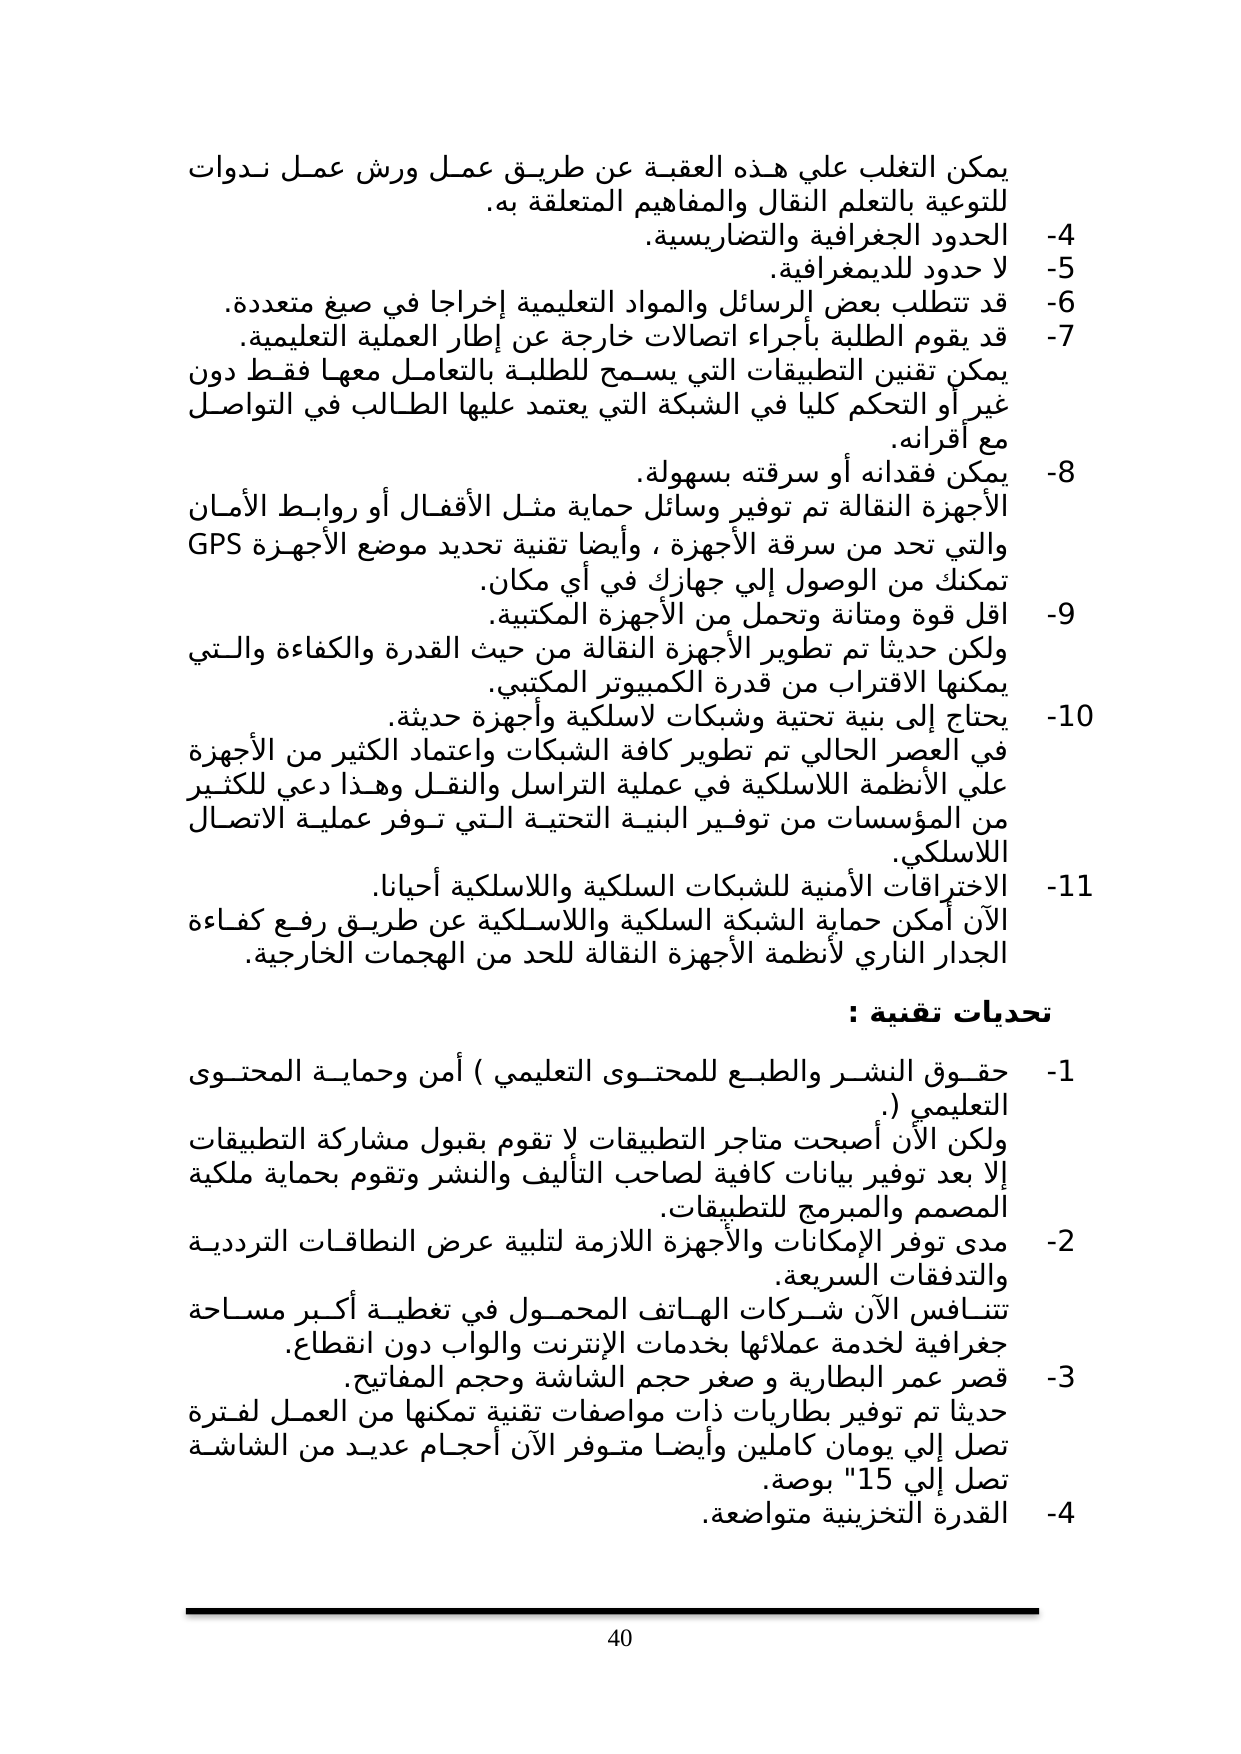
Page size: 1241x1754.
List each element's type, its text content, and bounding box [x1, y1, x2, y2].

list ولكن حديثا تم تطوير الأجهزة النقالة من حيث القدرة والكفاءة والتي يمكنها الاقتراب من قدرة الكمبيوتر المكتبي. [187, 631, 1009, 699]
list الآن أمكن حماية الشبكة السلكية واللاسلكية عن طريق رفع كفاءة الجدار الناري لأنظمة الأجهزة النقالة للحد من الهجمات الخارجية. [187, 903, 1009, 971]
list ولكن الأن أصبحت متاجر التطبيقات لا تقوم بقبول مشاركة التطبيقات إلا بعد توفير بيانات كافية لصاحب التأليف والنشر وتقوم بحماية ملكية المصمم والمبرمج للتطبيقات. [187, 1123, 1009, 1224]
list يحتاج إلى بنية تحتية وشبكات لاسلكية وأجهزة حديثة. [187, 699, 1047, 733]
list الأجهزة النقالة تم توفير وسائل حماية مثل الأقفال أو روابط الأمان والتي تحد من سرقة الأجهزة ، وأيضا تقنية تحديد موضع الأجهزة GPS تمكنك من الوصول إلي جهازك في أي مكان. [187, 489, 1009, 597]
list مدى توفر الإمكانات والأجهزة اللازمة لتلبية عرض النطاقات الترددية والتدفقات السريعة. [187, 1224, 1047, 1292]
list يمكن التغلب علي هذه العقبة عن طريق عمل ورش عمل ندوات للتوعية بالتعلم النقال والمفاهيم المتعلقة به. [187, 150, 1009, 218]
list في العصر الحالي تم تطوير كافة الشبكات واعتماد الكثير من الأجهزة علي الأنظمة اللاسلكية في عملية التراسل والنقل وهذا دعي للكثير من المؤسسات من توفير البنية التحتية التي توفر عملية الاتصال اللاسلكي. [187, 733, 1009, 869]
list اقل قوة ومتانة وتحمل من الأجهزة المكتبية. [187, 597, 1047, 631]
list يمكن فقدانه أو سرقته بسهولة. [187, 456, 1047, 489]
list حقوق النشر والطبع للمحتوى التعليمي ) أمن وحماية المحتوى التعليمي (. [187, 1055, 1047, 1123]
list قصر عمر البطارية و صغر حجم الشاشة وحجم المفاتيح. [187, 1360, 1047, 1394]
list يمكن تقنين التطبيقات التي يسمح للطلبة بالتعامل معها فقط دون غير أو التحكم كليا في الشبكة التي يعتمد عليها الطالب في التواصل مع أقرانه. [187, 354, 1009, 456]
list حديثا تم توفير بطاريات ذات مواصفات تقنية تمكنها من العمل لفترة تصل إلي يومان كاملين وأيضا متوفر الآن أحجام عديد من الشاشة تصل إلي 15" بوصة. [187, 1394, 1009, 1496]
list القدرة التخزينية متواضعة. [187, 1496, 1047, 1530]
list الحدود الجغرافية والتضاريسية. [187, 218, 1047, 252]
list قد يقوم الطلبة بأجراء اتصالات خارجة عن إطار العملية التعليمية. [187, 320, 1047, 354]
list تتنافس الآن شركات الهاتف المحمول في تغطية أكبر مساحة جغرافية لخدمة عملائها بخدمات الإنترنت والواب دون انقطاع. [187, 1292, 1009, 1360]
list قد تتطلب بعض الرسائل والمواد التعليمية إخراجا في صيغ متعددة. [187, 286, 1047, 320]
list الاختراقات الأمنية للشبكات السلكية واللاسلكية أحيانا. [187, 869, 1047, 903]
text تحديات تقنية : [187, 996, 1053, 1030]
list لا حدود للديمغرافية. [187, 252, 1047, 286]
